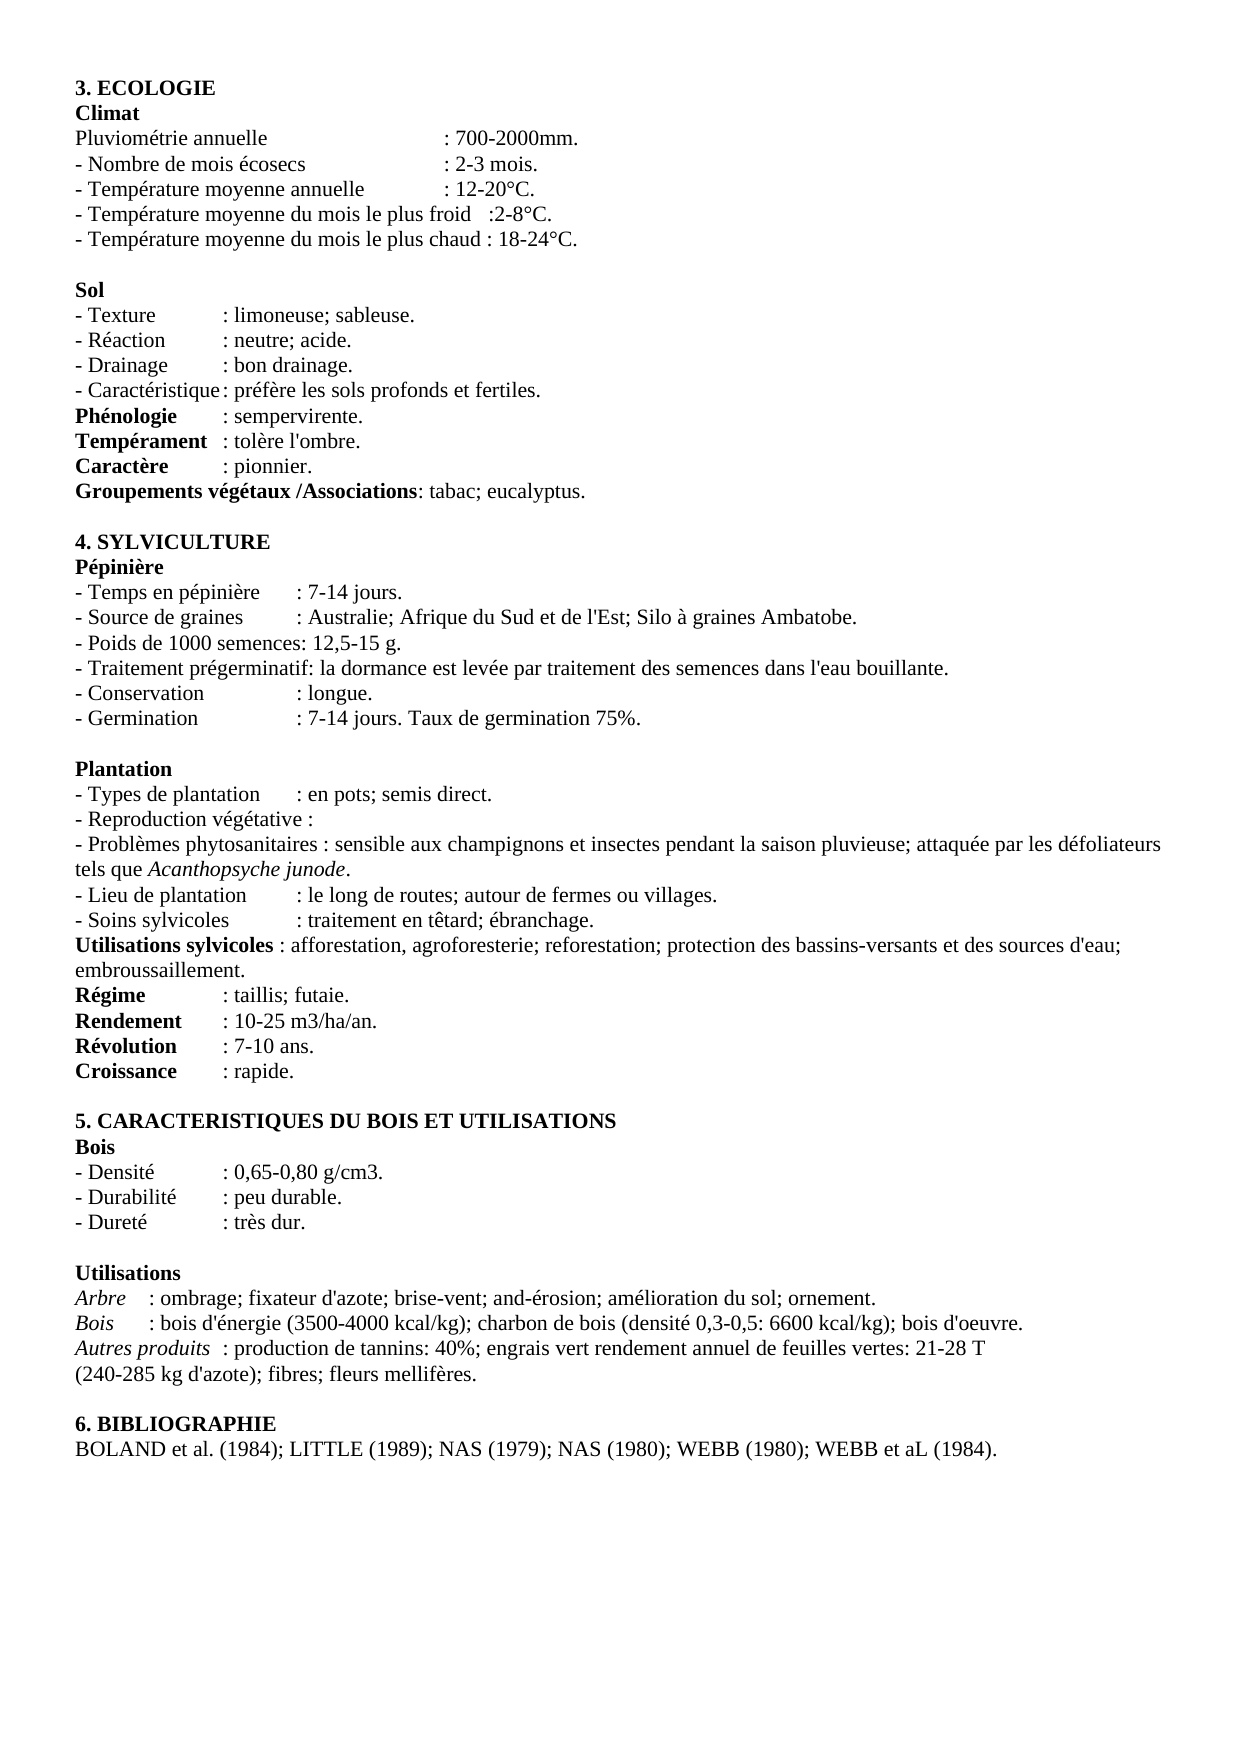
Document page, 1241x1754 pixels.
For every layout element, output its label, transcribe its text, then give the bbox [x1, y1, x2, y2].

text - Nombre de mois écosecs : 2-3 mois. [75, 151, 1165, 176]
text 5. CARACTERISTIQUES DU BOIS ET UTILISATIONS [75, 1108, 1165, 1134]
text - Dureté : très dur. [75, 1209, 1165, 1234]
text Rendement : 10-25 m3/ha/an. [75, 1008, 1165, 1033]
text - Température moyenne du mois le plus froid :2-8°C. [75, 201, 1165, 226]
text Pépinière [75, 554, 1165, 579]
text Climat [75, 100, 1165, 125]
text Utilisations [75, 1260, 1165, 1285]
text - Germination : 7-14 jours. Taux de germination 75%. [75, 705, 1165, 730]
text Phénologie : sempervirente. [75, 403, 1165, 428]
text - Température moyenne annuelle : 12-20°C. [75, 176, 1165, 201]
text Régime : taillis; futaie. [75, 982, 1165, 1008]
text - Drainage : bon drainage. [75, 352, 1165, 377]
text Croissance : rapide. [75, 1058, 1165, 1083]
text Révolution : 7-10 ans. [75, 1033, 1165, 1058]
text - Source de graines : Australie; Afrique du Sud et de l'Est; Silo à graines Ambatobe. [75, 604, 1165, 629]
text Utilisations sylvicoles : afforestation, agroforesterie; reforestation; protection des bassins-versants et des sources d'eau; embroussaillement. [75, 932, 1165, 982]
text 6. BIBLIOGRAPHIE [75, 1411, 1165, 1436]
text Pluviométrie annuelle : 700-2000mm. [75, 125, 1165, 151]
text 3. ECOLOGIE [75, 75, 1165, 100]
text - Soins sylvicoles : traitement en têtard; ébranchage. [75, 907, 1165, 932]
text 4. SYLVICULTURE [75, 529, 1165, 554]
text - Traitement prégerminatif: la dormance est levée par traitement des semences dans l'eau bouillante. [75, 655, 1165, 680]
text Bois [75, 1134, 1165, 1159]
text - Conservation : longue. [75, 680, 1165, 705]
text - Caractéristique : préfère les sols profonds et fertiles. [75, 377, 1165, 403]
text - Température moyenne du mois le plus chaud : 18-24°C. [75, 226, 1165, 251]
text Autres produits : production de tannins: 40%; engrais vert rendement annuel de feuilles vertes: 21-28 T [75, 1335, 1165, 1361]
text - Problèmes phytosanitaires : sensible aux champignons et insectes pendant la saison pluvieuse; attaquée par les défoliateurs tels que Acanthopsyche junode. [75, 831, 1165, 882]
text Sol [75, 277, 1165, 302]
text - Types de plantation : en pots; semis direct. [75, 781, 1165, 806]
text BOLAND et al. (1984); LITTLE (1989); NAS (1979); NAS (1980); WEBB (1980); WEBB et aL (1984). [75, 1436, 1165, 1461]
text (240-285 kg d'azote); fibres; fleurs mellifères. [75, 1361, 1165, 1386]
text - Texture : limoneuse; sableuse. [75, 302, 1165, 327]
text - Densité : 0,65-0,80 g/cm3. [75, 1159, 1165, 1184]
text Arbre : ombrage; fixateur d'azote; brise-vent; and-érosion; amélioration du sol; ornement. [75, 1285, 1165, 1310]
text Caractère : pionnier. [75, 453, 1165, 478]
text Tempérament : tolère l'ombre. [75, 428, 1165, 453]
text - Réaction : neutre; acide. [75, 327, 1165, 352]
text Plantation [75, 756, 1165, 781]
text Bois : bois d'énergie (3500-4000 kcal/kg); charbon de bois (densité 0,3-0,5: 6600 kcal/kg); bois d'oeuvre. [75, 1310, 1165, 1335]
text - Reproduction végétative : [75, 806, 1165, 831]
text Groupements végétaux /Associations: tabac; eucalyptus. [75, 478, 1165, 503]
text - Temps en pépinière : 7-14 jours. [75, 579, 1165, 604]
text - Lieu de plantation : le long de routes; autour de fermes ou villages. [75, 882, 1165, 907]
text - Poids de 1000 semences: 12,5-15 g. [75, 629, 1165, 655]
text - Durabilité : peu durable. [75, 1184, 1165, 1209]
